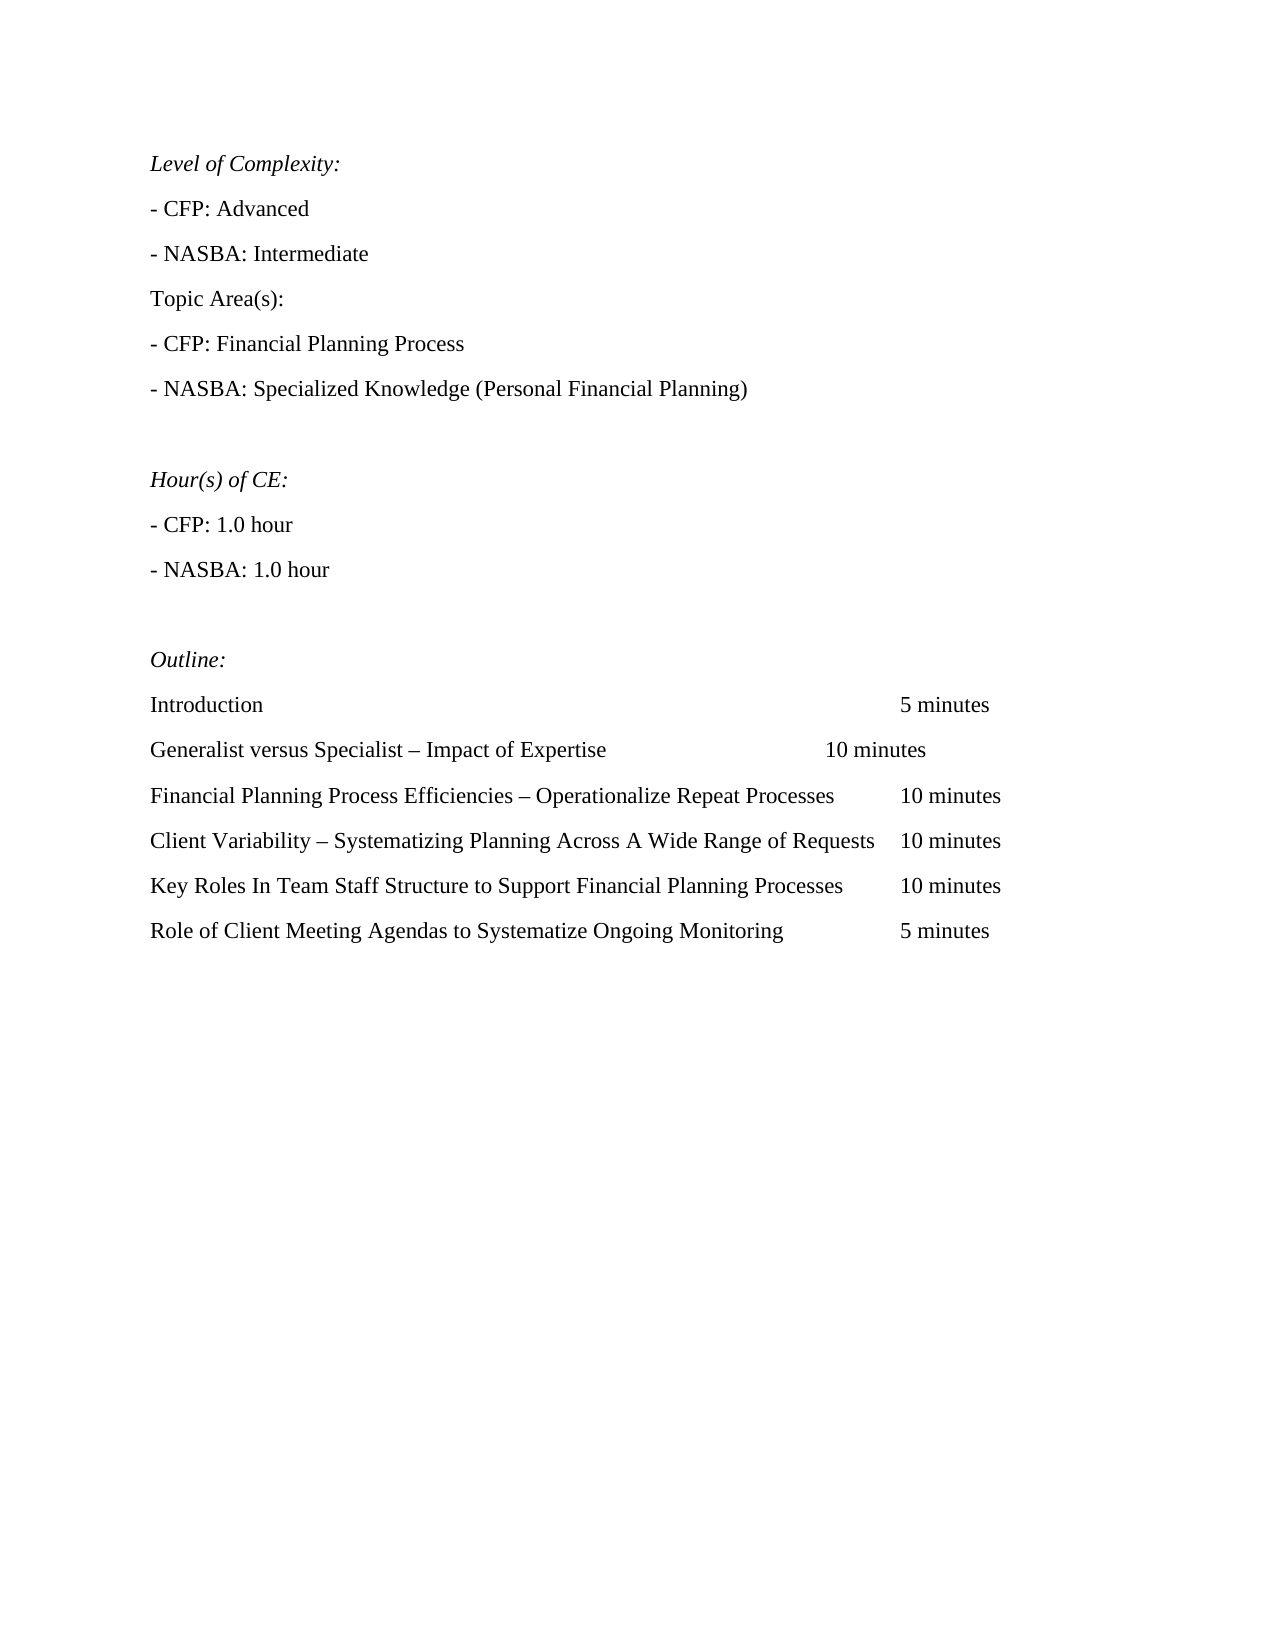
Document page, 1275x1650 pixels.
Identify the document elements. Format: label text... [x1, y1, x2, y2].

text Level of Complexity: [150, 150, 1125, 176]
text Introduction 5 minutes [150, 691, 1125, 718]
text Hour(s) of CE: [150, 466, 1125, 492]
text Client Variability – Systematizing Planning Across A Wide Range of Requests 10 minutes [150, 827, 1125, 853]
text Generalist versus Specialist – Impact of Expertise 10 minutes [150, 736, 1125, 763]
text - CFP: 1.0 hour [150, 511, 1125, 537]
text - NASBA: 1.0 hour [150, 556, 1125, 582]
text - CFP: Advanced [150, 195, 1125, 221]
text Outline: [150, 646, 1125, 672]
text Role of Client Meeting Agendas to Systematize Ongoing Monitoring 5 minutes [150, 917, 1125, 944]
text Financial Planning Process Efficiencies – Operationalize Repeat Processes 10 minutes [150, 782, 1125, 808]
text - CFP: Financial Planning Process [150, 330, 1125, 357]
text - NASBA: Specialized Knowledge (Personal Financial Planning) [150, 376, 1125, 402]
text Key Roles In Team Staff Structure to Support Financial Planning Processes 10 minutes [150, 872, 1125, 898]
text - NASBA: Intermediate [150, 240, 1125, 267]
text Topic Area(s): [150, 285, 1125, 312]
